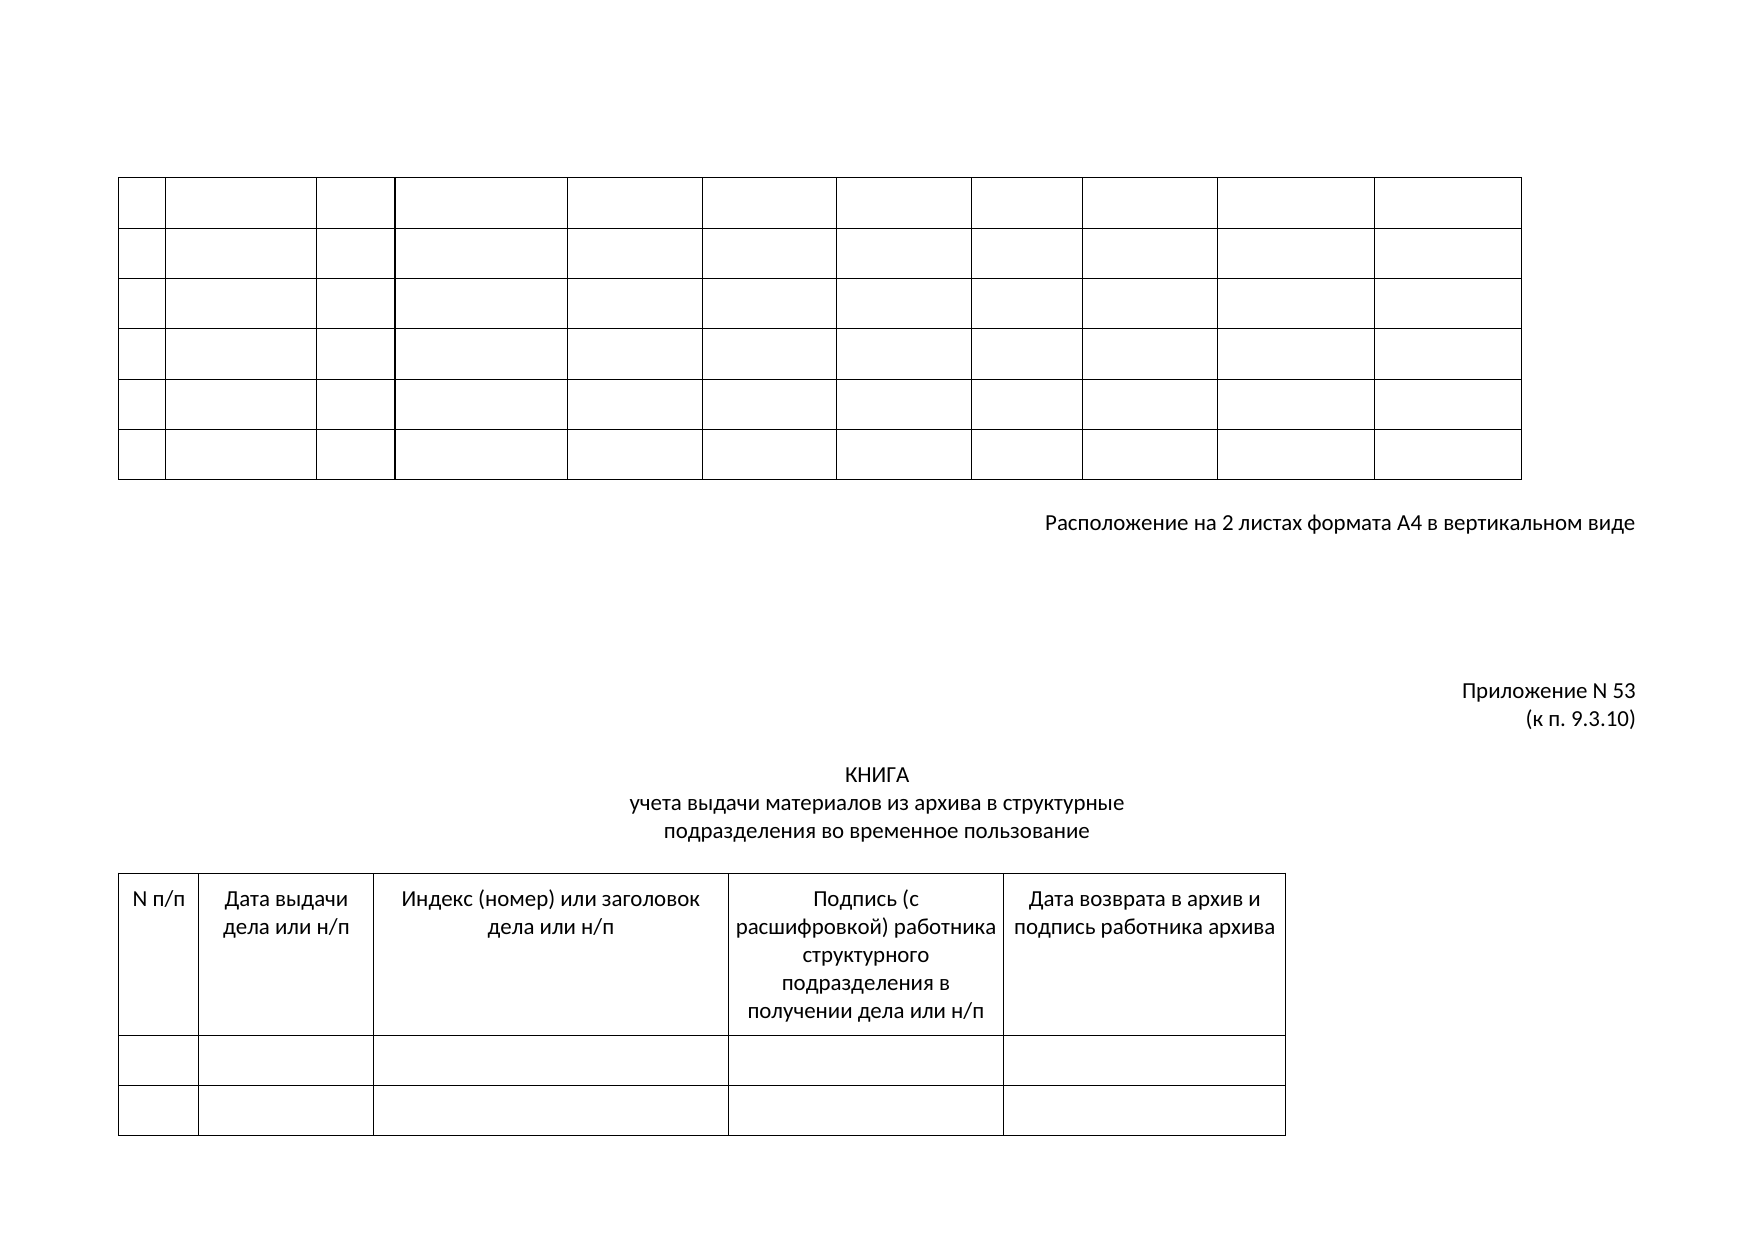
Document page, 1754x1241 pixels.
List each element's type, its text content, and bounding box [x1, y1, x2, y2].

text (к п. 9.3.10) [118, 704, 1636, 732]
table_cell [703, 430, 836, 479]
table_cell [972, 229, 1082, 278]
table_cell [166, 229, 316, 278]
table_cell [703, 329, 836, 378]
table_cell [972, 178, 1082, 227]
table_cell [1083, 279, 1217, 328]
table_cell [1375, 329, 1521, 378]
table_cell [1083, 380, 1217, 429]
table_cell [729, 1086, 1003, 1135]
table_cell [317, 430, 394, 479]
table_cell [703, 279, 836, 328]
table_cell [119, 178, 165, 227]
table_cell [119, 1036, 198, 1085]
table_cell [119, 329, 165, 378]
text подразделения во временное пользование [118, 816, 1636, 844]
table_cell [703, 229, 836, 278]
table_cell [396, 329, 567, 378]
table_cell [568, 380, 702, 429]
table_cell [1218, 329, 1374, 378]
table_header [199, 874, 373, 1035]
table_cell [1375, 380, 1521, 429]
text учета выдачи материалов из архива в структурные [118, 788, 1636, 816]
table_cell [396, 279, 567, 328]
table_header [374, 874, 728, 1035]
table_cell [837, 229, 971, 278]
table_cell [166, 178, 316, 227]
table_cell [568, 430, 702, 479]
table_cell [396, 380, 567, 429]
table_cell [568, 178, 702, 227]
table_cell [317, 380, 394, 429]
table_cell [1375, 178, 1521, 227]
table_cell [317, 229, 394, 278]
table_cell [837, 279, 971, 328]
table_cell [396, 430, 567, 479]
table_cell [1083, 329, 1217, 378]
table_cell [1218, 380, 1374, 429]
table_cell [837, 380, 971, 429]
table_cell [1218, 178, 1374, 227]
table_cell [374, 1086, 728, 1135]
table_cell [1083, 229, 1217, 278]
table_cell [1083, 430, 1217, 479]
text КНИГА [118, 760, 1636, 788]
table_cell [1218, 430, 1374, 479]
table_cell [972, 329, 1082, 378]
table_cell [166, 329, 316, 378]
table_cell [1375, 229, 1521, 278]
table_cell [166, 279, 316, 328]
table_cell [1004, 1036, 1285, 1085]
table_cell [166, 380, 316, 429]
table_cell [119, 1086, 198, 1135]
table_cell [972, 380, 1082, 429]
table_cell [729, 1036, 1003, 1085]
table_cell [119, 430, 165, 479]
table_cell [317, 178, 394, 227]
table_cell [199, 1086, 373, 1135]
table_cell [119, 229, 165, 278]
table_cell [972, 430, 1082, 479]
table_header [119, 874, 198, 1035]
text Приложение N 53 [118, 676, 1636, 704]
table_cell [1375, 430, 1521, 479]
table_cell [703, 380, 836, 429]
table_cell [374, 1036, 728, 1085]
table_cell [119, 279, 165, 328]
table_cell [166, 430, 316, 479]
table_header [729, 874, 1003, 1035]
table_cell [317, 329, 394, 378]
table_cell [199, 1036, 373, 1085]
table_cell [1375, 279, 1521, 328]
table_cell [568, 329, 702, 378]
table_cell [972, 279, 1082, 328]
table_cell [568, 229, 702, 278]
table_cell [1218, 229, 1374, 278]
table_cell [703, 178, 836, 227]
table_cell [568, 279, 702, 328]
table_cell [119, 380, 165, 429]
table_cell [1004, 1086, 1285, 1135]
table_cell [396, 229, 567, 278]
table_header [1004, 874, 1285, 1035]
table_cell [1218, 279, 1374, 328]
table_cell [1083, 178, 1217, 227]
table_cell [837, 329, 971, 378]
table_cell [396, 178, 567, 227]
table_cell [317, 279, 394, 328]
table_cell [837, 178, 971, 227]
text Расположение на 2 листах формата A4 в вертикальном виде [118, 508, 1636, 536]
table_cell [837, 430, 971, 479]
